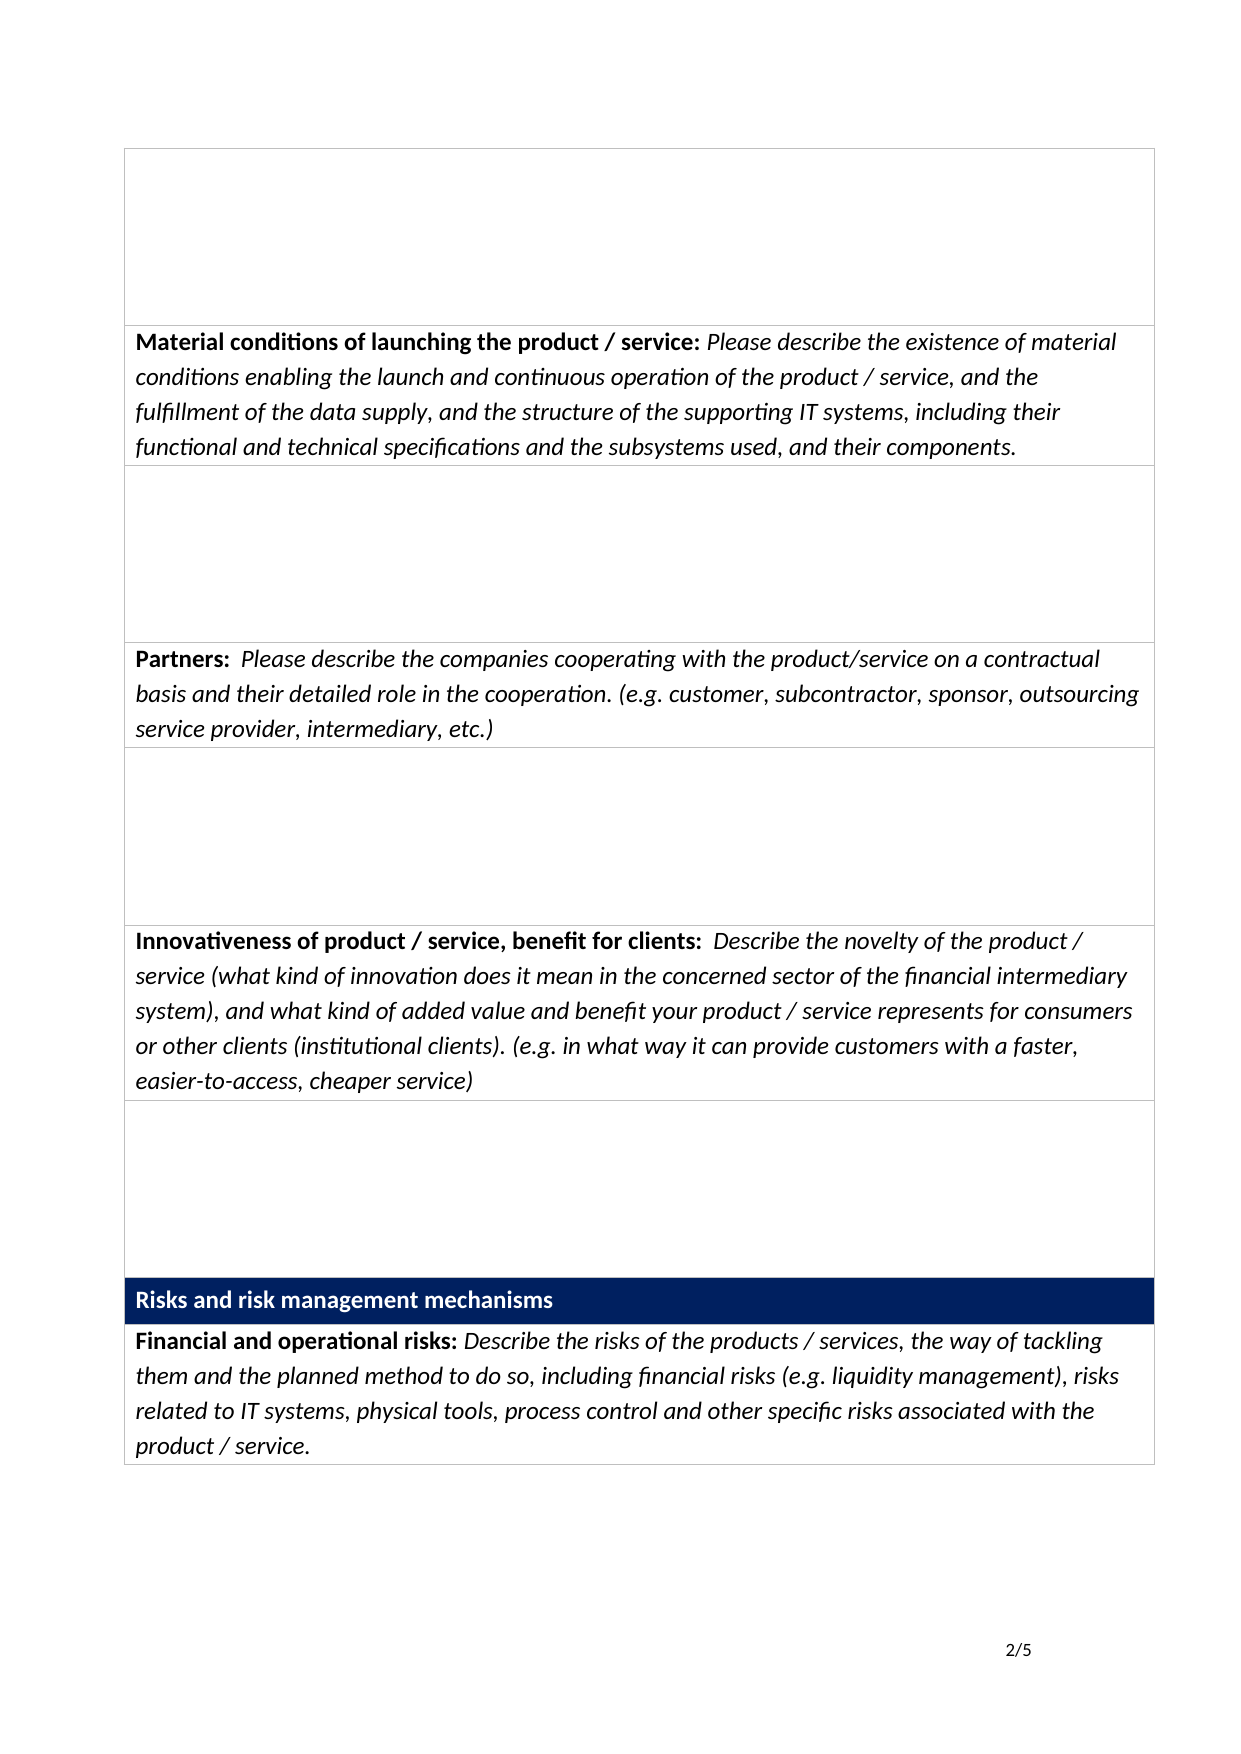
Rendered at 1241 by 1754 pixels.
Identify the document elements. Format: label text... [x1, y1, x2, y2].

table_cell [125, 748, 1154, 924]
table_cell [125, 1101, 1154, 1277]
table_cell [125, 149, 1154, 325]
table_cell Partners: Please describe the companies cooperating with the product/service on a contractual basis and their detailed role in the cooperation. (e.g. customer, subcontractor, sponsor, outsourcing service provider, intermediary, etc.) [125, 643, 1154, 747]
table_cell Financial and operational risks: Describe the risks of the products / services, the way of tackling them and the planned method to do so, including financial risks (e.g. liquidity management), risks related to IT systems, physical tools, process control and other specific risks associated with the product / service. [125, 1325, 1154, 1464]
table_cell Risks and risk management mechanisms [125, 1278, 1154, 1324]
table_cell [125, 466, 1154, 642]
table_cell Material conditions of launching the product / service: Please describe the existence of material conditions enabling the launch and continuous operation of the product / service, and the fulfillment of the data supply, and the structure of the supporting IT systems, including their functional and technical specifications and the subsystems used, and their components. [125, 326, 1154, 465]
table_cell Innovativeness of product / service, benefit for clients: Describe the novelty of the product / service (what kind of innovation does it mean in the concerned sector of the financial intermediary system), and what kind of added value and benefit your product / service represents for consumers or other clients (institutional clients). (e.g. in what way it can provide customers with a faster, easier-to-access, cheaper service) [125, 926, 1154, 1099]
